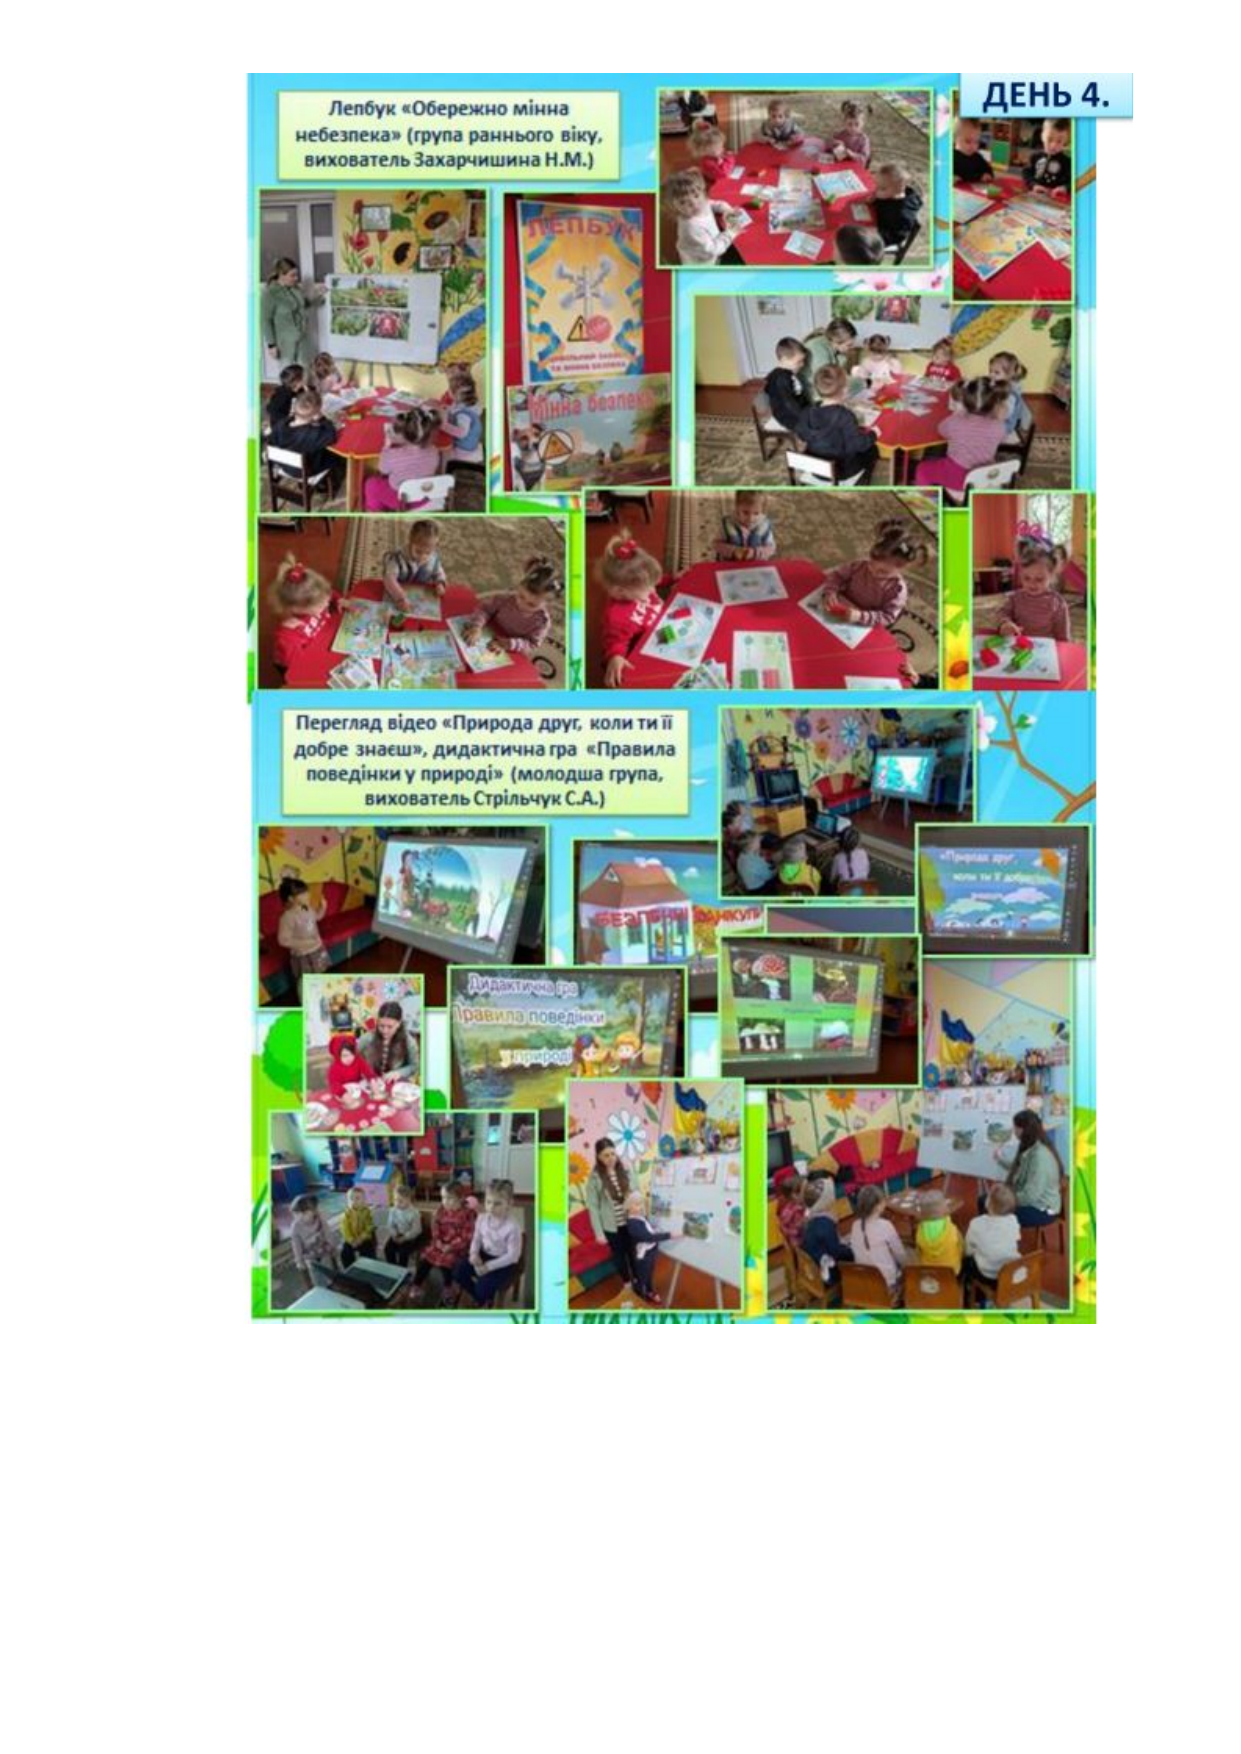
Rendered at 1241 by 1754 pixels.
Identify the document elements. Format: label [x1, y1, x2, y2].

picture [195, 73, 1134, 1324]
